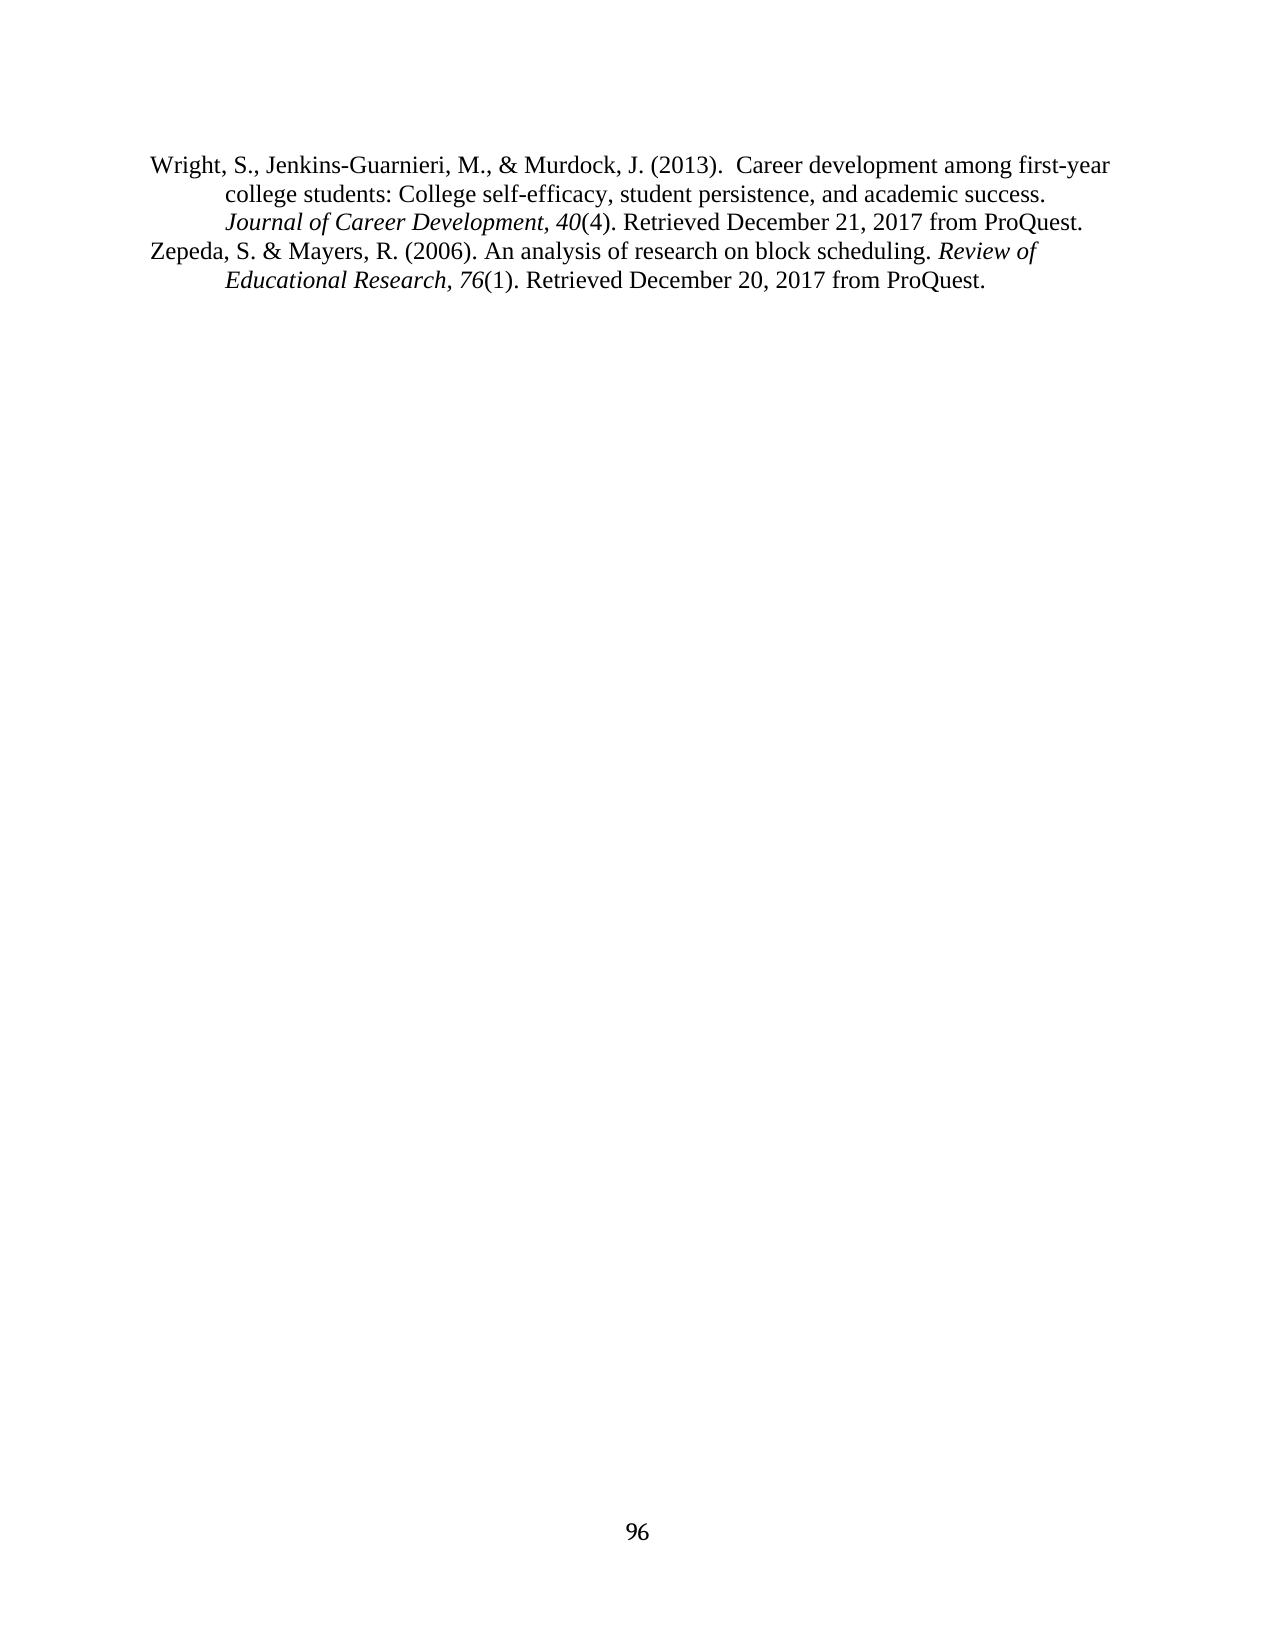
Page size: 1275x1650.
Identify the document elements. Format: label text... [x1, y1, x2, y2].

text Zepeda, S. & Mayers, R. (2006). An analysis of research on block scheduling. Review of Educational Research, 76(1). Retrieved December 20, 2017 from ProQuest. [150, 236, 1125, 294]
text Wright, S., Jenkins-Guarnieri, M., & Murdock, J. (2013). Career development among first-year college students: College self-efficacy, student persistence, and academic success. Journal of Career Development, 40(4). Retrieved December 21, 2017 from ProQuest. [150, 150, 1125, 236]
